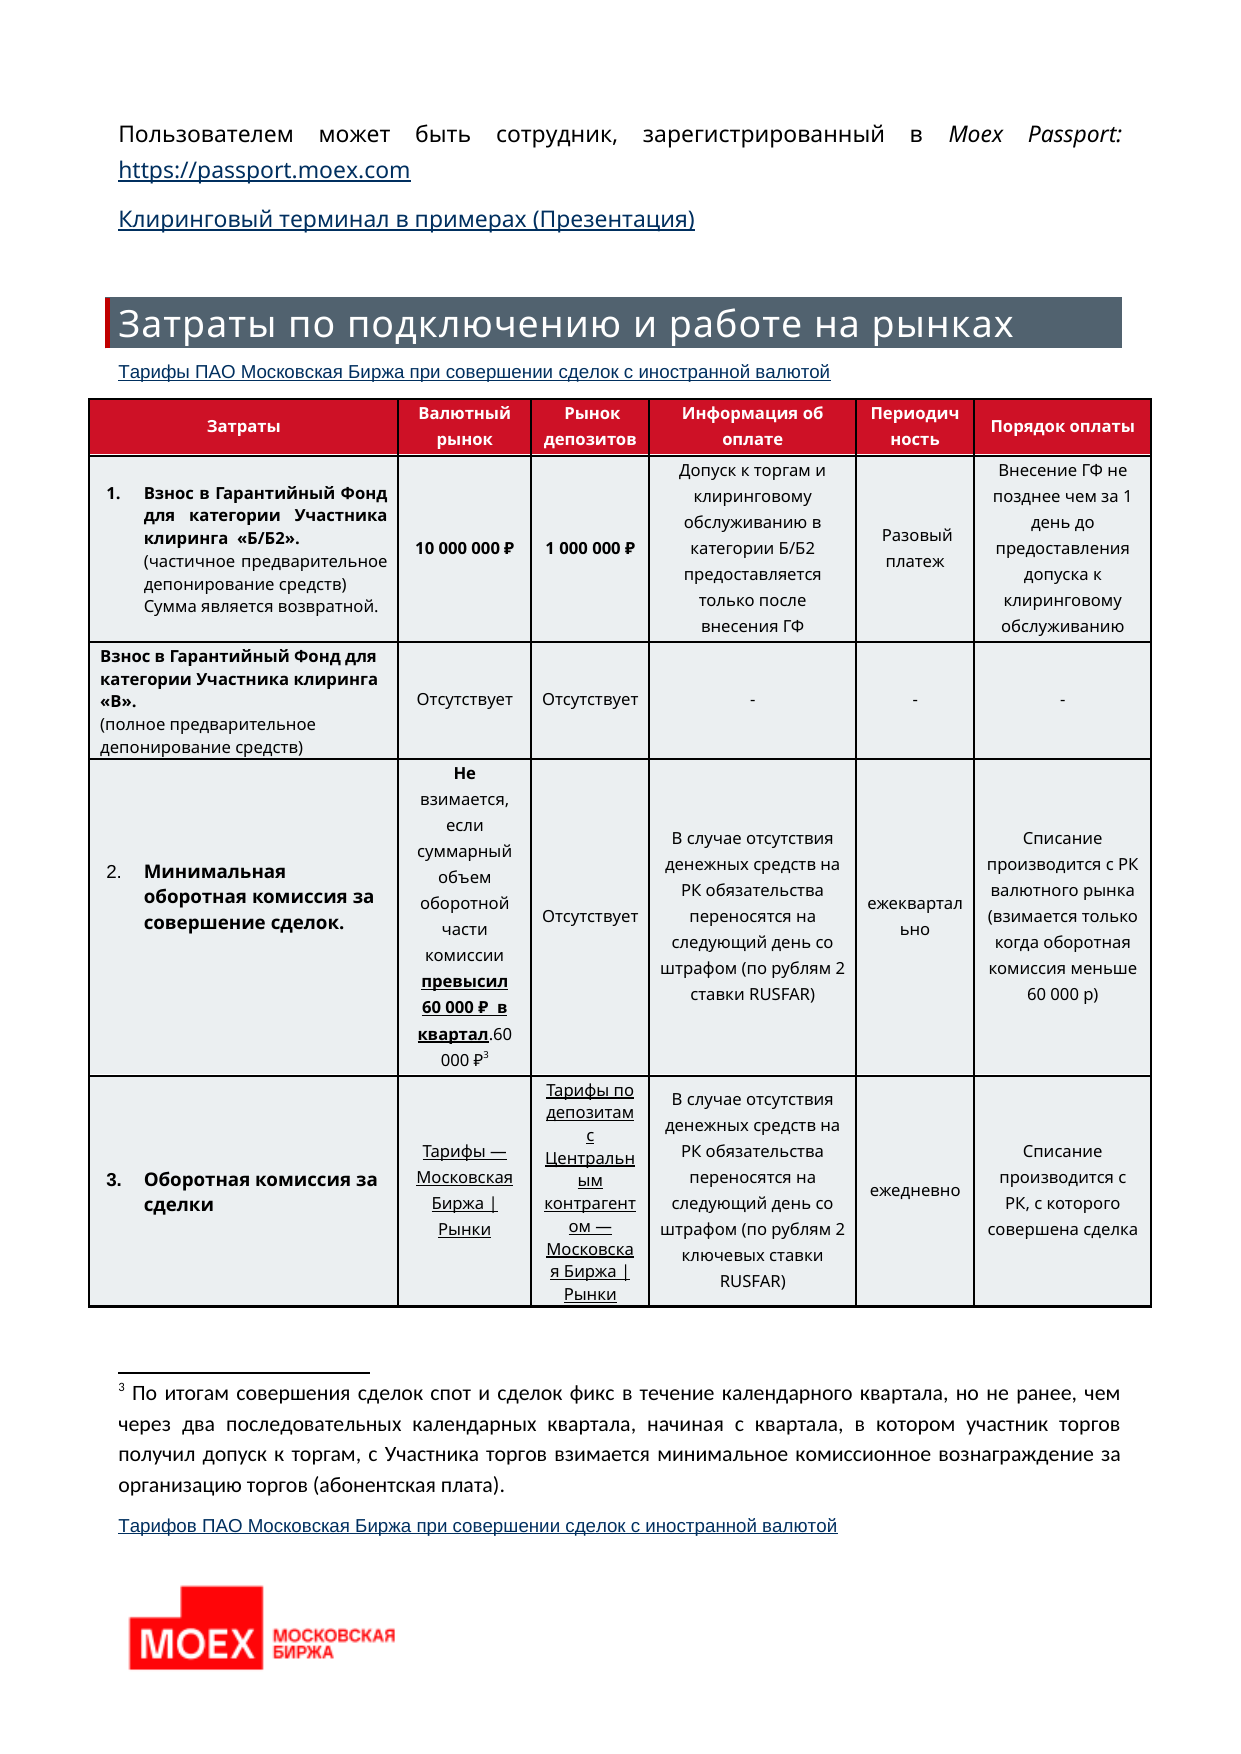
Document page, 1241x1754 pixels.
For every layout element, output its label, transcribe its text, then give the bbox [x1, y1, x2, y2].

table_cell Оборотная комиссия за сделки [90, 1077, 397, 1305]
table_header Валютный рынок [399, 400, 530, 454]
table_cell Внесение ГФ не позднее чем за 1 день до предоставления допуска к клиринговому обслуживанию [975, 457, 1150, 641]
text Тарифы ПАО Московская Биржа при совершении сделок с иностранной валютой [118, 361, 1122, 383]
table_cell Списание производится с РК валютного рынка (взимается только когда оборотная комиссия меньше 60 000 р) [975, 760, 1150, 1074]
text Затраты по подключению и работе на рынках [105, 297, 1122, 348]
table_cell Минимальная оборотная комиссия за совершение сделок. [90, 760, 397, 1074]
table_cell 1 000 000 ₽ [532, 457, 648, 641]
table_cell Взнос в Гарантийный Фонд для категории Участника клиринга «Б/Б2». (частичное предварительное депонирование средств) Сумма является возвратной. [90, 457, 397, 641]
picture [118, 1577, 409, 1681]
table_header Информация об оплате [650, 400, 855, 454]
table_header Затраты [90, 400, 397, 454]
table_cell ежедневно [857, 1077, 973, 1305]
table_cell Тарифы по депозитам с Центральным контрагентом — Московская Биржа | Рынки [532, 1077, 648, 1305]
table_cell Отсутствует [532, 760, 648, 1074]
table_cell Отсутствует [532, 643, 648, 758]
table_header Рынок депозитов [532, 400, 648, 454]
table_cell Разовый платеж [857, 457, 973, 641]
table_cell - [975, 643, 1150, 758]
table_cell Допуск к торгам и клиринговому обслуживанию в категории Б/Б2 предоставляется только после внесения ГФ [650, 457, 855, 641]
table_cell - [857, 643, 973, 758]
table_cell Отсутствует [399, 643, 530, 758]
table_cell В случае отсутствия денежных средств на РК обязательства переносятся на следующий день со штрафом (по рублям 2 ключевых ставки RUSFAR) [650, 1077, 855, 1305]
table_cell Списание производится с РК, с которого совершена сделка [975, 1077, 1150, 1305]
table_cell 10 000 000 ₽ [399, 457, 530, 641]
table_cell ежеквартально [857, 760, 973, 1074]
text Пользователем может быть сотрудник, зарегистрированный в Moex Passport: https://passport.moex.com [118, 118, 1122, 185]
table_header Порядок оплаты [975, 400, 1150, 454]
table_cell - [650, 643, 855, 758]
text Клиринговый терминал в примерах (Презентация) [118, 202, 1122, 234]
table_cell Не взимается, если суммарный объем оборотной части комиссии превысил 60 000 ₽ в квартал.60 000 ₽ [399, 760, 530, 1074]
table_cell Взнос в Гарантийный Фонд для категории Участника клиринга «В». (полное предварительное депонирование средств) [90, 643, 397, 758]
table_header Периодичность [857, 400, 973, 454]
table_cell В случае отсутствия денежных средств на РК обязательства переносятся на следующий день со штрафом (по рублям 2 ставки RUSFAR) [650, 760, 855, 1074]
table_cell Тарифы — Московская Биржа | Рынки [399, 1077, 530, 1305]
